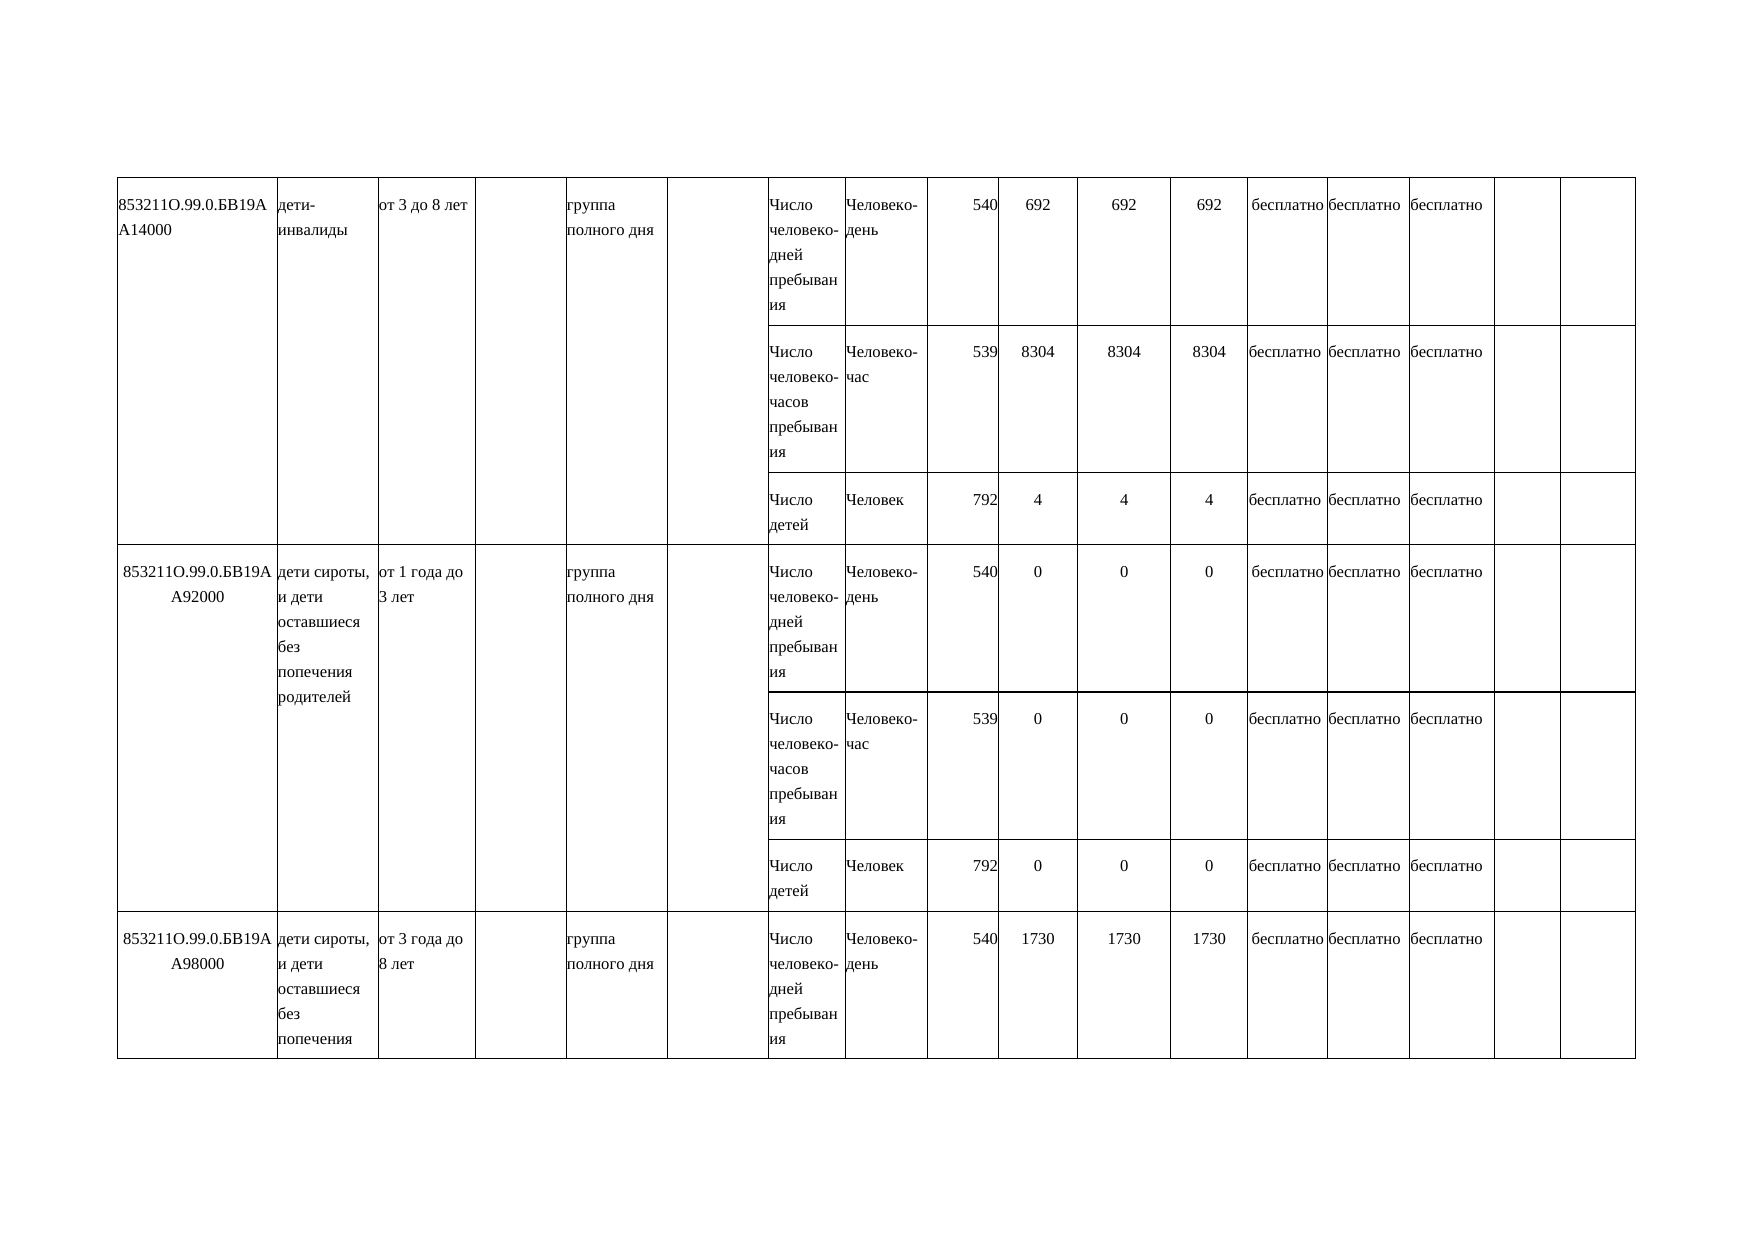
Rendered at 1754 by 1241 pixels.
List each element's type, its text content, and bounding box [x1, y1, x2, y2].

table_cell бесплатно [1410, 912, 1494, 1058]
table_cell бесплатно [1248, 840, 1327, 911]
table_cell [476, 912, 566, 1058]
table_cell 692 [1171, 178, 1247, 324]
table_cell бесплатно [1328, 178, 1409, 324]
table_cell Число человеко-дней пребывания [769, 545, 845, 691]
table_cell [476, 178, 566, 544]
table_cell Человеко-день [846, 178, 927, 324]
table_cell от 3 года до 8 лет [379, 912, 475, 1058]
table_cell бесплатно [1248, 693, 1327, 839]
table_cell 0 [1078, 693, 1170, 839]
table_cell бесплатно [1248, 912, 1327, 1058]
table_cell бесплатно [1328, 473, 1409, 544]
table_cell Число детей [769, 840, 845, 911]
table_cell Число человеко-часов пребывания [769, 326, 845, 472]
table_cell 1730 [999, 912, 1077, 1058]
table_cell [278, 912, 378, 1058]
table_cell [1495, 178, 1560, 324]
table_cell [1561, 178, 1635, 324]
table_cell 0 [1078, 545, 1170, 691]
table_cell [1495, 545, 1560, 691]
table_cell [1561, 473, 1635, 544]
table_cell Человеко-час [846, 326, 927, 472]
table_cell 0 [999, 545, 1077, 691]
table_cell бесплатно [1328, 326, 1409, 472]
table_cell бесплатно [1248, 178, 1327, 324]
table_cell [1561, 693, 1635, 839]
table_cell [1495, 326, 1560, 472]
table_cell [1495, 693, 1560, 839]
table_cell 692 [1078, 178, 1170, 324]
table_cell 0 [1171, 693, 1247, 839]
table_cell бесплатно [1248, 545, 1327, 691]
table_cell 4 [999, 473, 1077, 544]
table_cell Человеко-час [846, 693, 927, 839]
table_cell [1561, 912, 1635, 1058]
table_cell Число человеко-дней пребывания [769, 178, 845, 324]
table_cell бесплатно [1410, 545, 1494, 691]
table_cell 1730 [1078, 912, 1170, 1058]
table_cell 1730 [1171, 912, 1247, 1058]
table_cell 0 [999, 693, 1077, 839]
table_cell 692 [999, 178, 1077, 324]
table_cell [1561, 840, 1635, 911]
table_cell 539 [928, 693, 998, 839]
table_cell [1495, 912, 1560, 1058]
table_cell бесплатно [1328, 693, 1409, 839]
table_cell [1561, 326, 1635, 472]
table_cell группа полного дня [567, 912, 667, 1058]
table_cell 4 [1078, 473, 1170, 544]
table_cell дети сироты, и дети оставшиеся без попечения родителей [278, 545, 378, 911]
table_cell Число человеко-дней пребывания [769, 912, 845, 1058]
table_cell [1495, 840, 1560, 911]
table_cell 8304 [1171, 326, 1247, 472]
table_cell 539 [928, 326, 998, 472]
table_cell 792 [928, 840, 998, 911]
table_cell [668, 912, 768, 1058]
table_cell 853211О.99.0.БВ19АА14000 [118, 178, 277, 544]
table_cell Число детей [769, 473, 845, 544]
table_cell группа полного дня [567, 178, 667, 544]
table_cell 0 [999, 840, 1077, 911]
table_cell бесплатно [1410, 178, 1494, 324]
table_cell 792 [928, 473, 998, 544]
table_cell 4 [1171, 473, 1247, 544]
table_cell 540 [928, 545, 998, 691]
table_cell от 3 до 8 лет [379, 178, 475, 544]
table_cell Человек [846, 473, 927, 544]
table_cell бесплатно [1410, 473, 1494, 544]
table_cell бесплатно [1410, 840, 1494, 911]
table_cell 853211О.99.0.БВ19АА92000 [118, 545, 277, 911]
table_cell 540 [928, 178, 998, 324]
table_cell бесплатно [1328, 545, 1409, 691]
table_cell бесплатно [1248, 326, 1327, 472]
table_cell Человек [846, 840, 927, 911]
table_cell от 1 года до 3 лет [379, 545, 475, 911]
table_cell бесплатно [1248, 473, 1327, 544]
table_cell [668, 178, 768, 544]
table_cell дети-инвалиды [278, 178, 378, 544]
table_cell группа полного дня [567, 545, 667, 911]
table_cell 0 [1171, 840, 1247, 911]
table_cell Число человеко-часов пребывания [769, 693, 845, 839]
table_cell [1561, 545, 1635, 691]
table_cell 540 [928, 912, 998, 1058]
table_cell 8304 [999, 326, 1077, 472]
table_cell бесплатно [1410, 326, 1494, 472]
table_cell бесплатно [1328, 912, 1409, 1058]
table_cell 0 [1171, 545, 1247, 691]
table_cell [476, 545, 566, 911]
table_cell бесплатно [1410, 693, 1494, 839]
table_cell 8304 [1078, 326, 1170, 472]
table_cell Человеко-день [846, 545, 927, 691]
table_cell [668, 545, 768, 911]
table_cell 0 [1078, 840, 1170, 911]
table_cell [118, 912, 277, 1058]
table_cell [1495, 473, 1560, 544]
table_cell бесплатно [1328, 840, 1409, 911]
table_cell Человеко-день [846, 912, 927, 1058]
